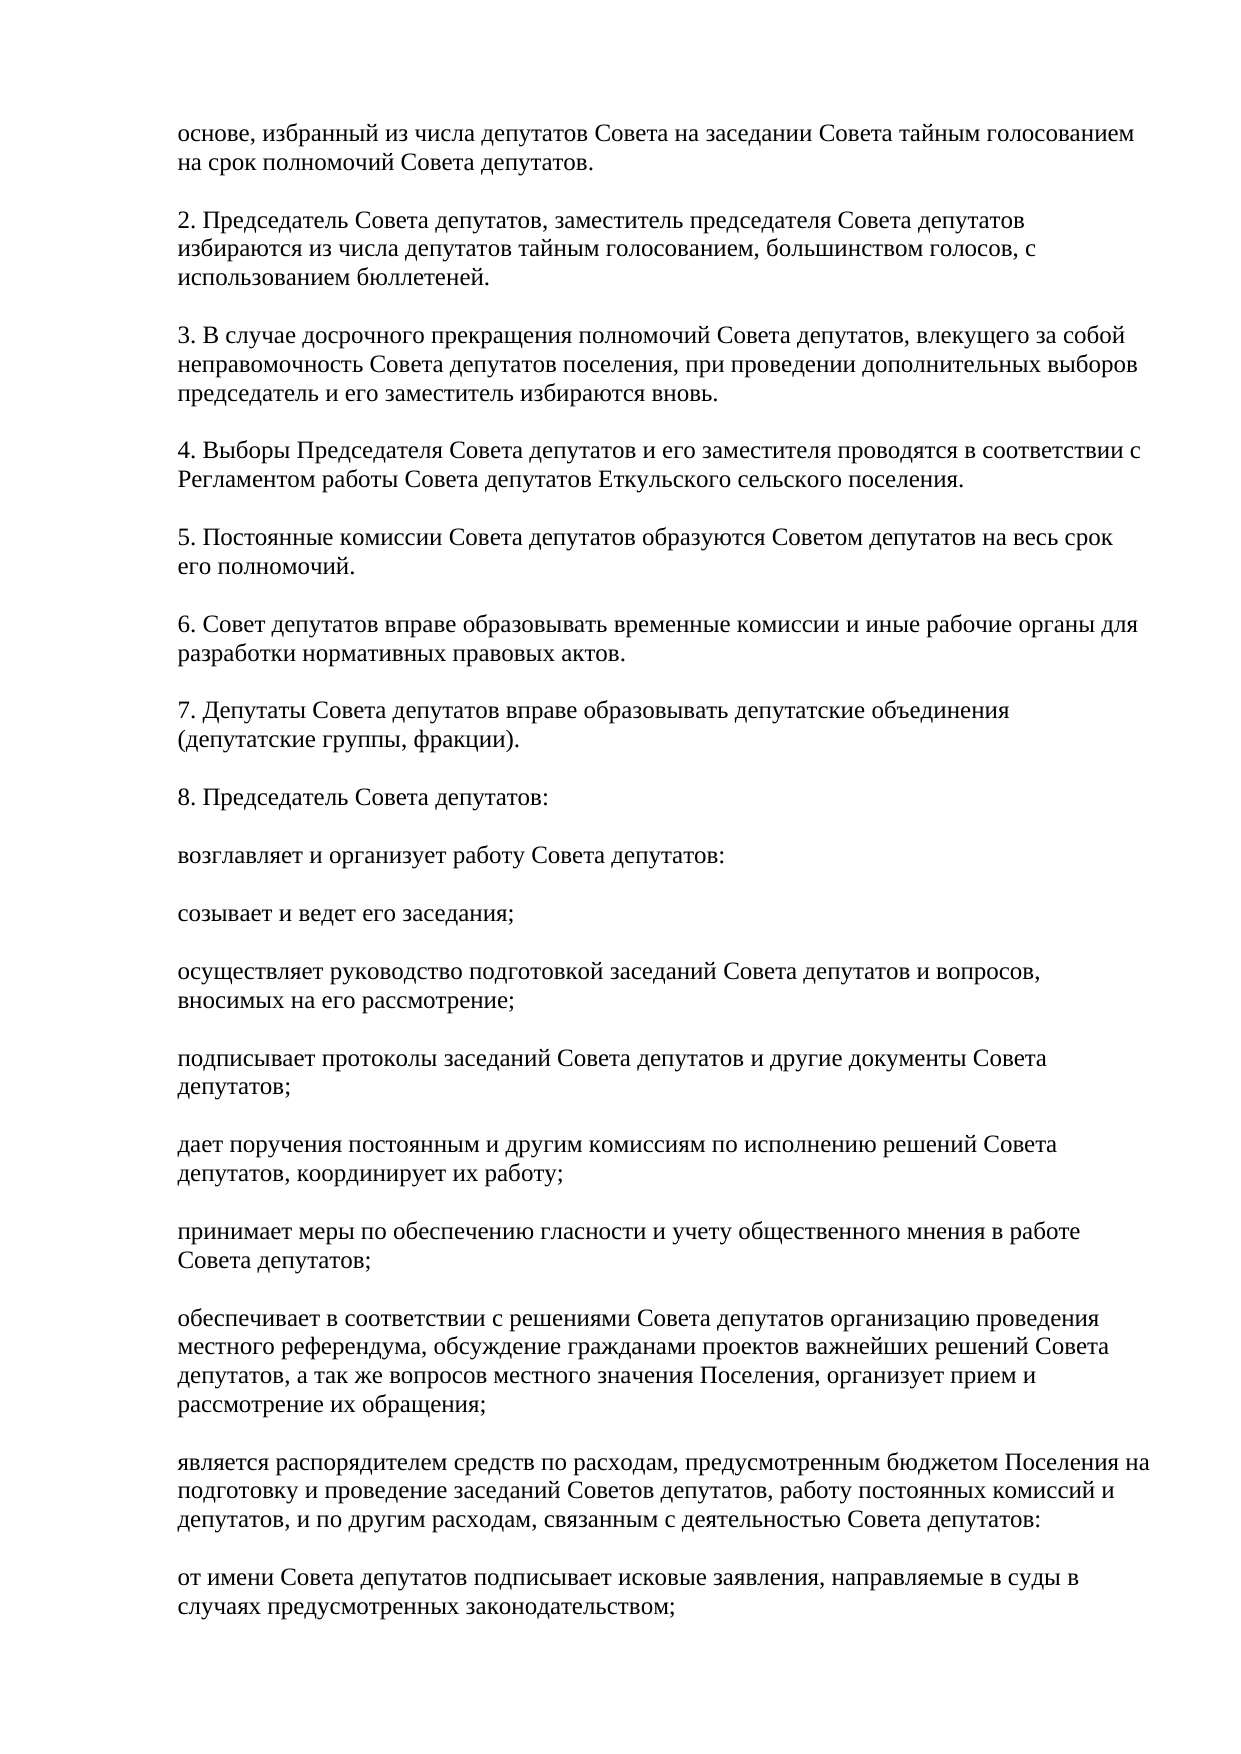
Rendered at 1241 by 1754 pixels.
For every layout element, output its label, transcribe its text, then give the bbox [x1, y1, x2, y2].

text созывает и ведет его заседания; [177, 898, 1152, 927]
text от имени Совета депутатов подписывает исковые заявления, направляемые в суды в случаях предусмотренных законодательством; [177, 1562, 1152, 1620]
text 6. Совет депутатов вправе образовывать временные комиссии и иные рабочие органы для разработки нормативных правовых актов. [177, 609, 1152, 666]
text подписывает протоколы заседаний Совета депутатов и другие документы Совета депутатов; [177, 1043, 1152, 1100]
text дает поручения постоянным и другим комиссиям по исполнению решений Совета депутатов, координирует их работу; [177, 1129, 1152, 1187]
text 8. Председатель Совета депутатов: [177, 782, 1152, 811]
text 3. В случае досрочного прекращения полномочий Совета депутатов, влекущего за собой неправомочность Совета депутатов поселения, при проведении дополнительных выборов председатель и его заместитель избираются вновь. [177, 320, 1152, 406]
text 7. Депутаты Совета депутатов вправе образовывать депутатские объединения (депутатские группы, фракции). [177, 696, 1152, 753]
text возглавляет и организует работу Совета депутатов: [177, 840, 1152, 869]
text является распорядителем средств по расходам, предусмотренным бюджетом Поселения на подготовку и проведение заседаний Советов депутатов, работу постоянных комиссий и депутатов, и по другим расходам, связанным с деятельностью Совета депутатов: [177, 1447, 1152, 1533]
text 4. Выборы Председателя Совета депутатов и его заместителя проводятся в соответствии с Регламентом работы Совета депутатов Еткульского сельского поселения. [177, 436, 1152, 493]
text осуществляет руководство подготовкой заседаний Совета депутатов и вопросов, вносимых на его рассмотрение; [177, 956, 1152, 1013]
text 2. Председатель Совета депутатов, заместитель председателя Совета депутатов избираются из числа депутатов тайным голосованием, большинством голосов, с использованием бюллетеней. [177, 205, 1152, 291]
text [177, 118, 1152, 176]
text принимает меры по обеспечению гласности и учету общественного мнения в работе Совета депутатов; [177, 1216, 1152, 1273]
text обеспечивает в соответствии с решениями Совета депутатов организацию проведения местного референдума, обсуждение гражданами проектов важнейших решений Совета депутатов, а так же вопросов местного значения Поселения, организует прием и рассмотрение их обращения; [177, 1303, 1152, 1418]
text 5. Постоянные комиссии Совета депутатов образуются Советом депутатов на весь срок его полномочий. [177, 522, 1152, 580]
